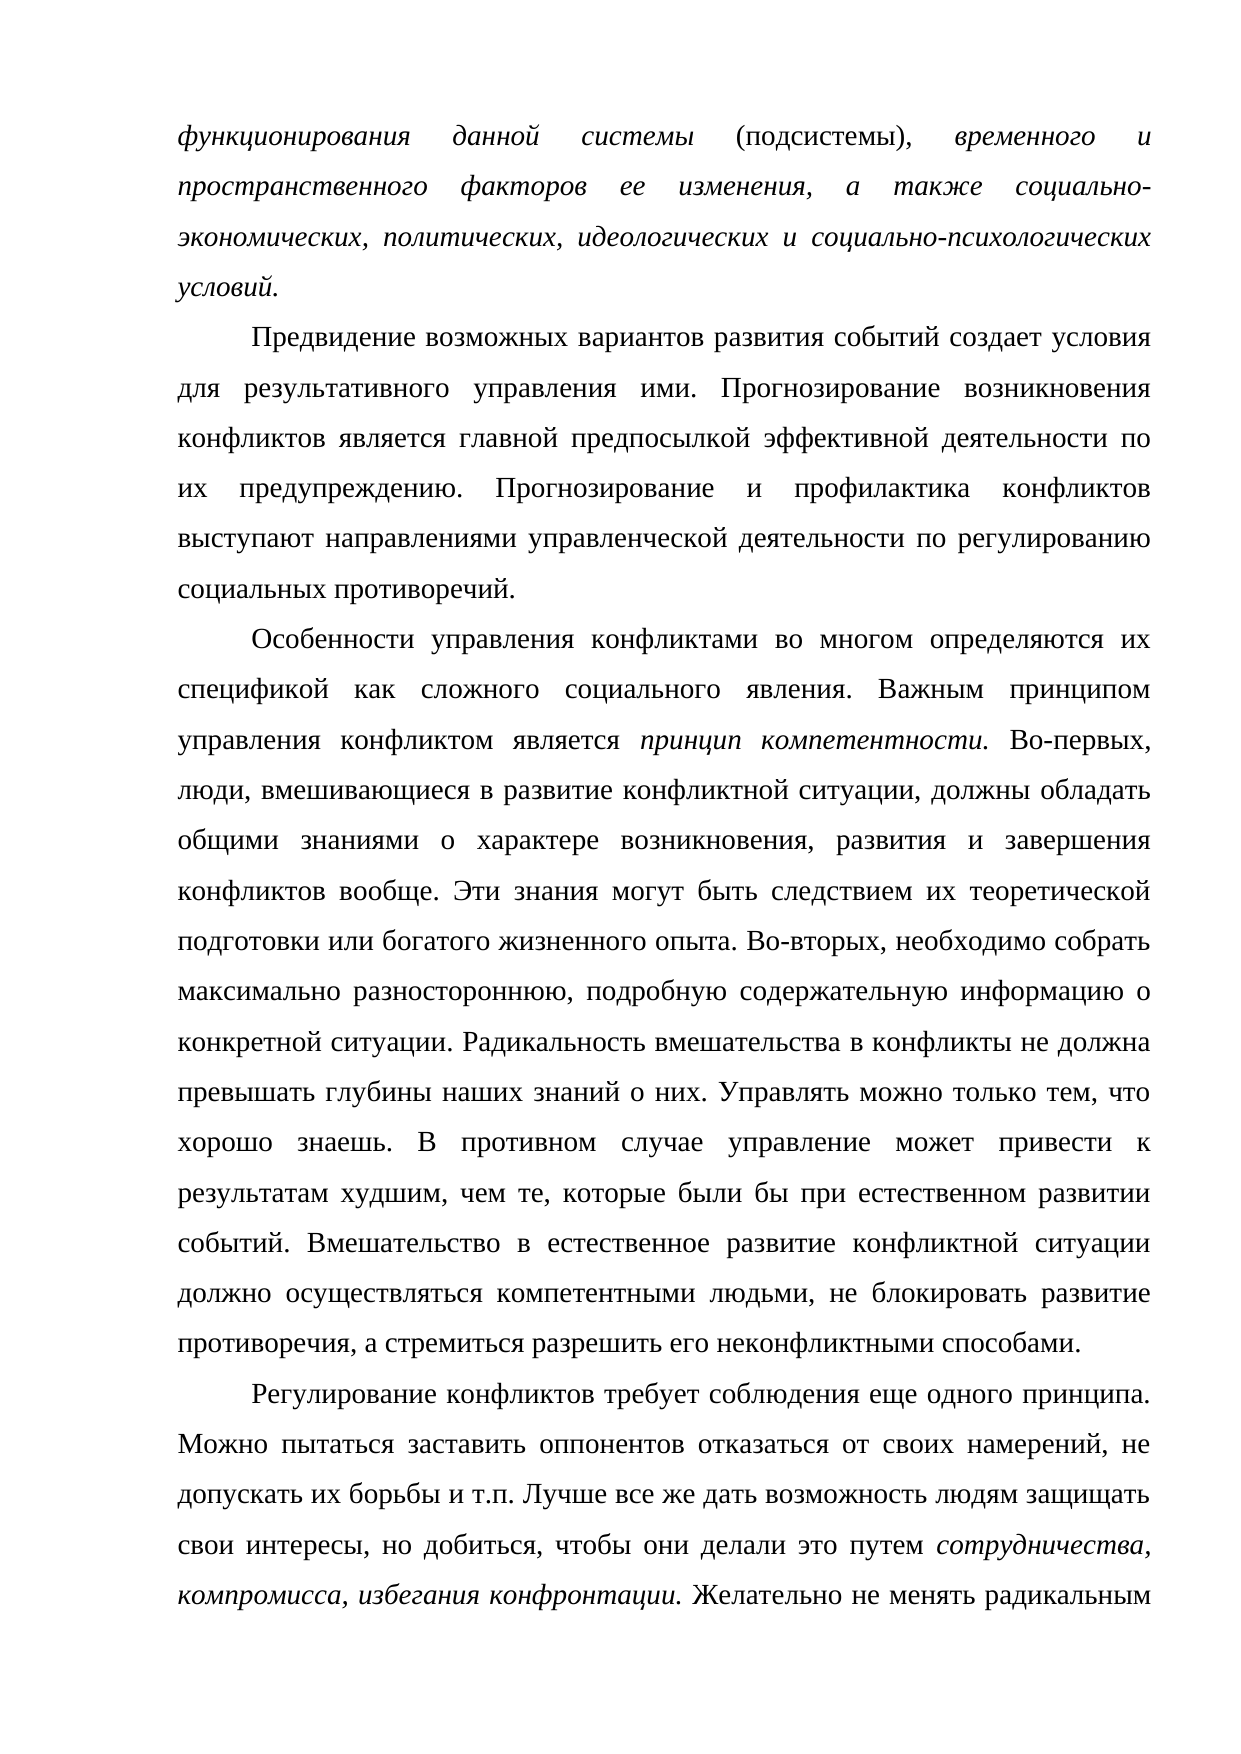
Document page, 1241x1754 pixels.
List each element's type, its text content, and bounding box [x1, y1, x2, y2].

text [177, 118, 1152, 303]
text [177, 1376, 1152, 1611]
text Предвидение возможных вариантов развития событий создает условия для результативного управления ими. Прогнозирование возникновения конфликтов является главной предпосылкой эффективной деятельности по их предупреждению. Прогнозирование и профилактика конфликтов выступают направлениями управленческой деятельности по регулированию социальных противоречий. [177, 319, 1152, 604]
text Особенности управления конфликтами во многом определяются их спецификой как сложного социального явления. Важным принципом управления конфликтом является принцип компетентности. Во-первых, люди, вмешивающиеся в развитие конфликтной ситуации, должны обладать общими знаниями о характере возникновения, развития и завершения конфликтов вообще. Эти знания могут быть следствием их теоретической подготовки или богатого жизненного опыта. Во-вторых, необходимо собрать максимально разностороннюю, подробную содержательную информацию о конкретной ситуации. Радикальность вмешательства в конфликты не должна превышать глубины наших знаний о них. Управлять можно только тем, что хорошо знаешь. В противном случае управление может привести к результатам худшим, чем те, которые были бы при естественном развитии событий. Вмешательство в естественное развитие конфликтной ситуации должно осуществляться компетентными людьми, не блокировать развитие противоречия, а стремиться разрешить его неконфликтными способами. [177, 621, 1152, 1359]
